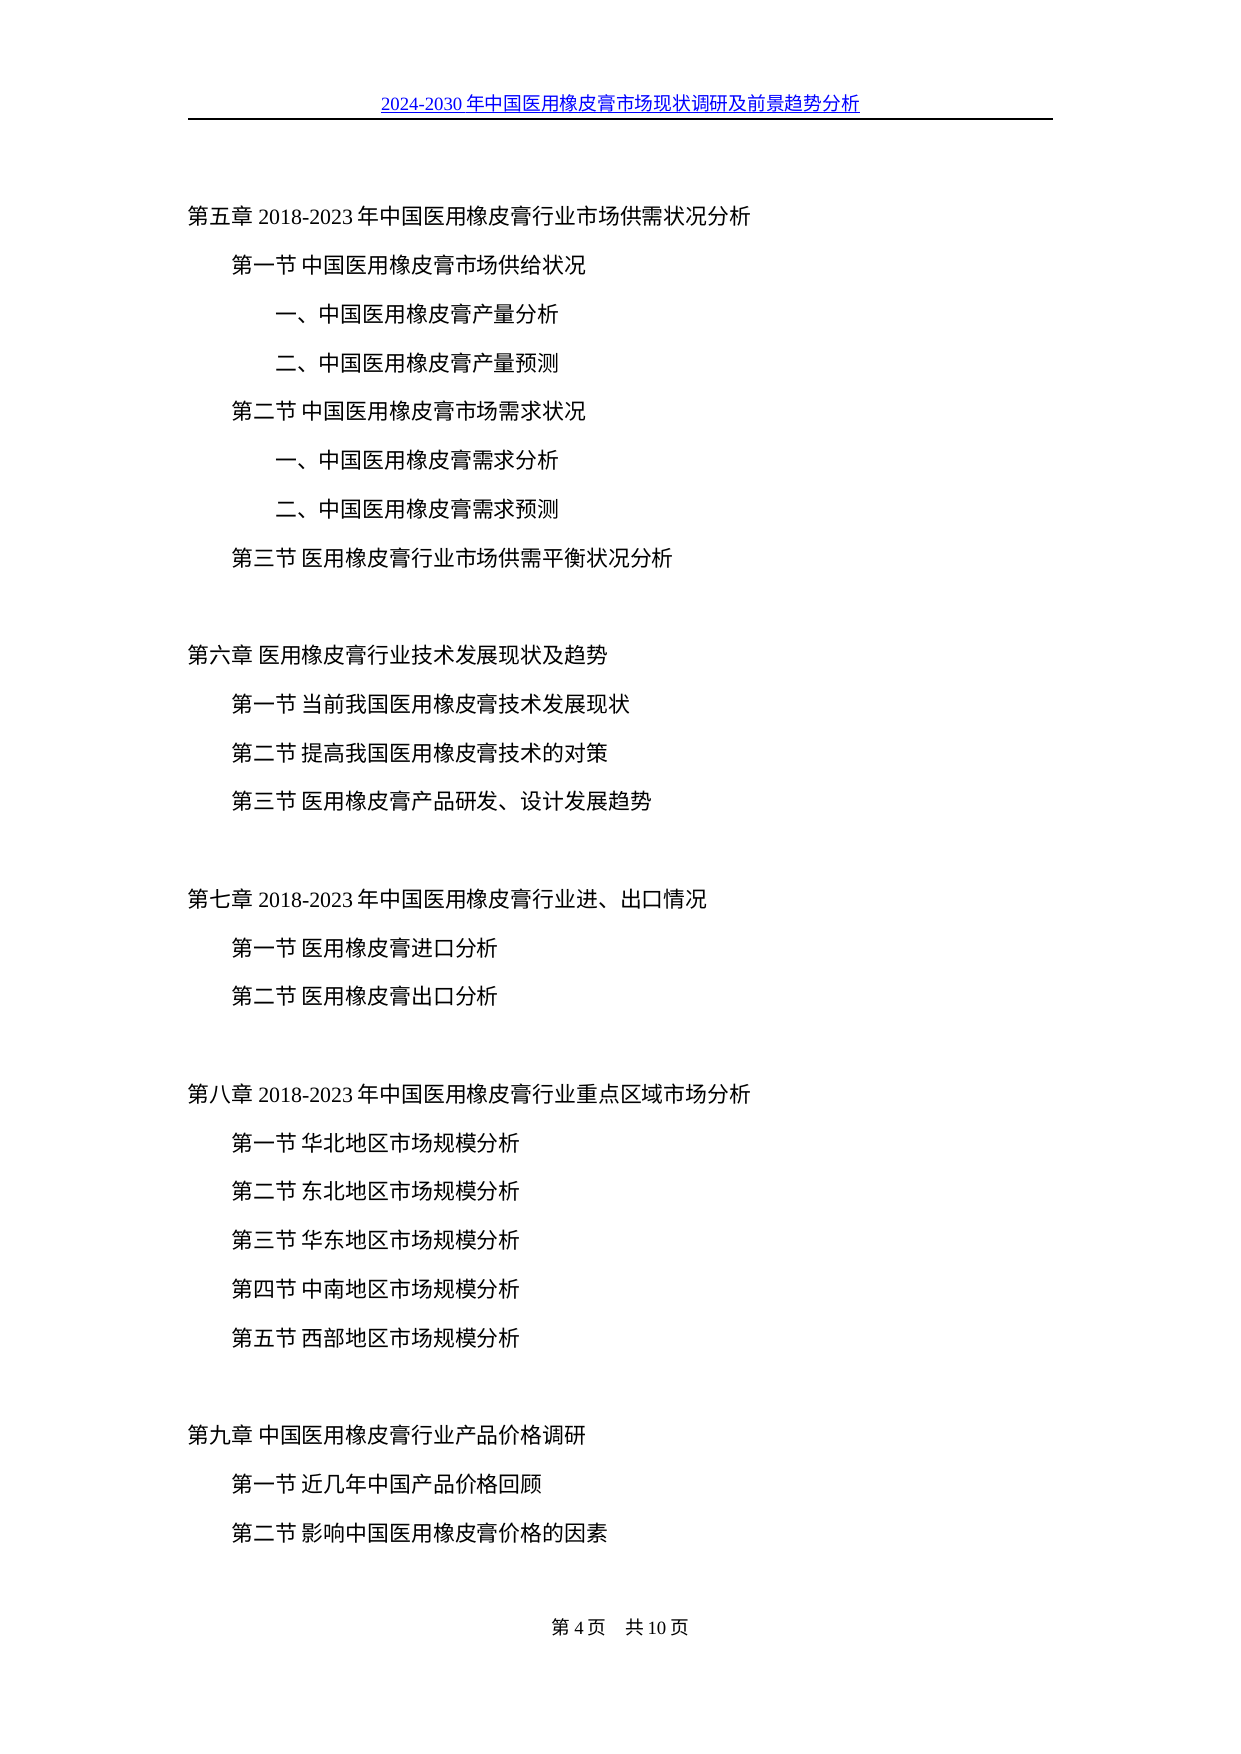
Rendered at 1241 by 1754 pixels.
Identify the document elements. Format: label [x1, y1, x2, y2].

text [187, 150, 1053, 1548]
